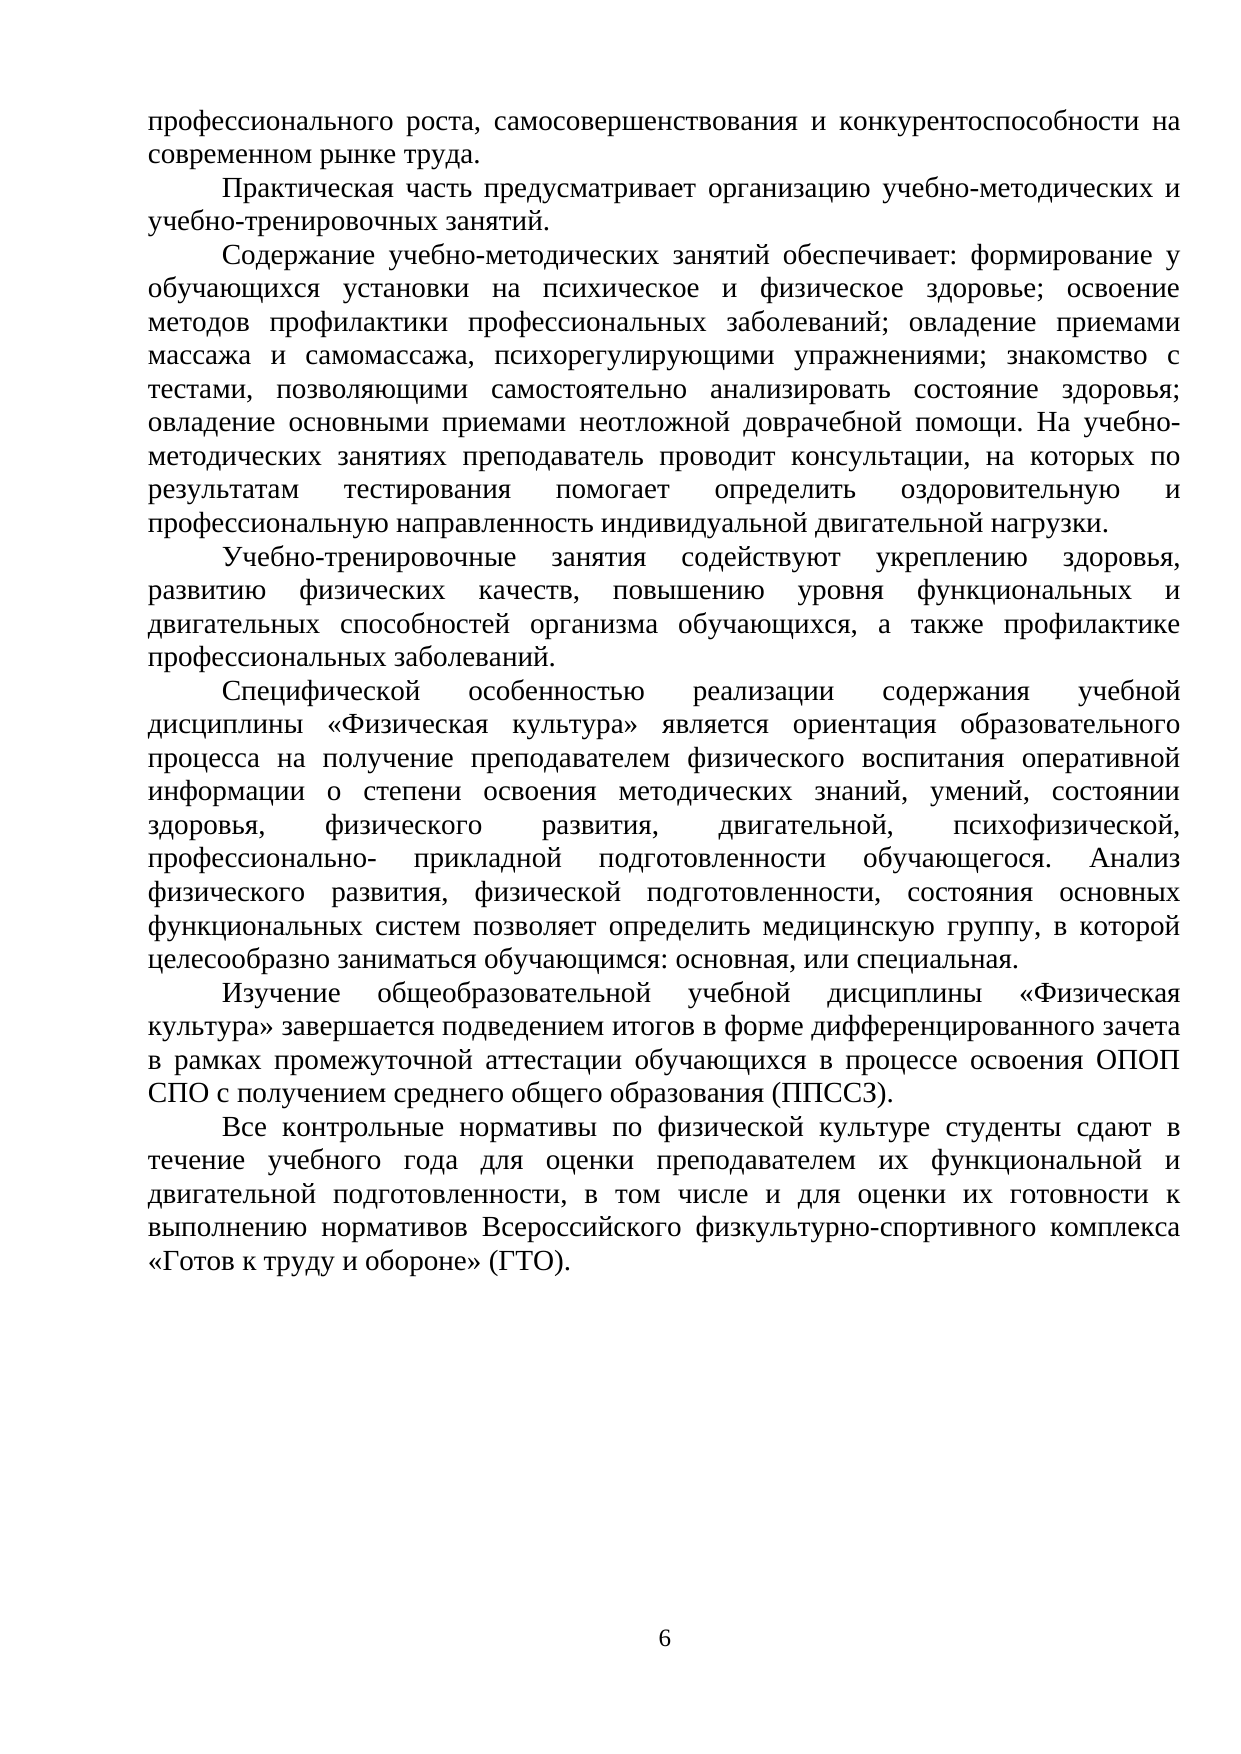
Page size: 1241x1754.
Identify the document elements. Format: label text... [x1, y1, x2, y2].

text Содержание учебно-методических занятий обеспечивает: формирование у обучающихся установки на психическое и физическое здоровье; освоение методов профилактики профессиональных заболеваний; овладение приемами массажа и самомассажа, психорегулирующими упражнениями; знакомство с тестами, позволяющими самостоятельно анализировать состояние здоровья; овладение основными приемами неотложной доврачебной помощи. На учебно-методических занятиях преподаватель проводит консультации, на которых по результатам тестирования помогает определить оздоровительную и профессиональную направленность индивидуальной двигательной нагрузки. [148, 237, 1181, 539]
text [148, 103, 1181, 170]
text Все контрольные нормативы по физической культуре студенты сдают в течение учебного года для оценки преподавателем их функциональной и двигательной подготовленности, в том числе и для оценки их готовности к выполнению нормативов Всероссийского физкультурно-спортивного комплекса «Готов к труду и обороне» (ГТО). [148, 1109, 1181, 1277]
text Специфической особенностью реализации содержания учебной дисциплины «Физическая культура» является ориентация образовательного процесса на получение преподавателем физического воспитания оперативной информации о степени освоения методических знаний, умений, состоянии здоровья, физического развития, двигательной, психофизической, профессионально- прикладной подготовленности обучающегося. Анализ физического развития, физической подготовленности, состояния основных функциональных систем позволяет определить медицинскую группу, в которой целесообразно заниматься обучающимся: основная, или специальная. [148, 673, 1181, 975]
text Учебно-тренировочные занятия содействуют укреплению здоровья, развитию физических качеств, повышению уровня функциональных и двигательных способностей организма обучающихся, а также профилактике профессиональных заболеваний. [148, 539, 1181, 673]
text Практическая часть предусматривает организацию учебно-методических и учебно-тренировочных занятий. [148, 170, 1181, 237]
text Изучение общеобразовательной учебной дисциплины «Физическая культура» завершается подведением итогов в форме дифференцированного зачета в рамках промежуточной аттестации обучающихся в процессе освоения ОПОП СПО с получением среднего общего образования (ППССЗ). [148, 975, 1181, 1109]
